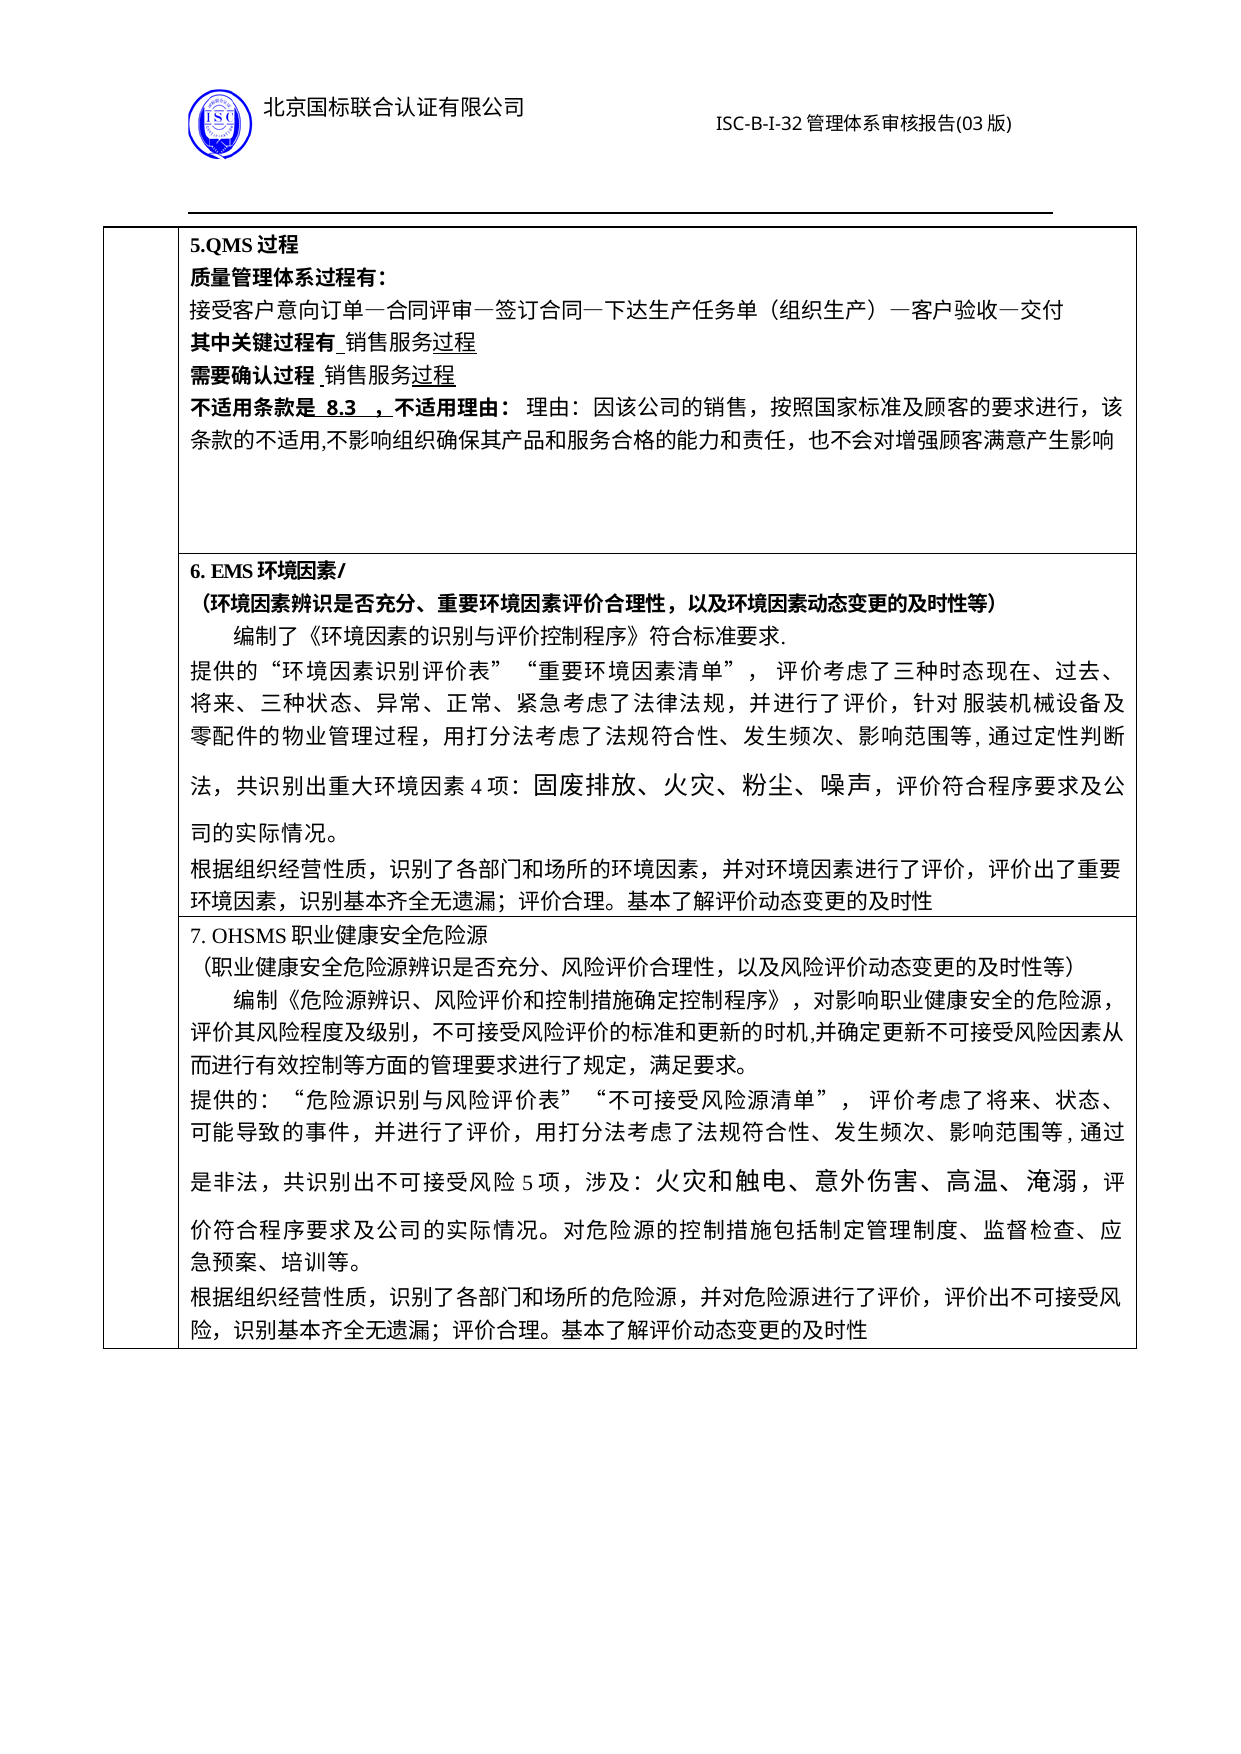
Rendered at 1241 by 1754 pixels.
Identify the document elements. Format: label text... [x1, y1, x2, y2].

table_cell 6. EMS环境因素/ （环境因素辨识是否充分、重要环境因素评价合理性，以及环境因素动态变更的及时性等） 编制了《环境因素的识别与评价控制程序》符合标准要求. 提供的“环境因素识别评价表”“重要环境因素清单”， 评价考虑了三种时态现在、过去、将来、三种状态、异常、正常、紧急考虑了法律法规，并进行了评价，针对服装机械设备及零配件的物业管理过程，用打分法考虑了法规符合性、发生频次、影响范围等, 通过定性判断法，共识别出重大环境因素4项：固废排放、火灾、粉尘、噪声，评价符合程序要求及公司的实际情况。 根据组织经营性质，识别了各部门和场所的环境因素，并对环境因素进行了评价，评价出了重要环境因素，识别基本齐全无遗漏；评价合理。基本了解评价动态变更的及时性 [179, 554, 1136, 916]
picture [187, 89, 253, 158]
table_cell 7. OHSMS职业健康安全危险源 （职业健康安全危险源辨识是否充分、风险评价合理性，以及风险评价动态变更的及时性等） 编制《危险源辨识、风险评价和控制措施确定控制程序》，对影响职业健康安全的危险源，评价其风险程度及级别，不可接受风险评价的标准和更新的时机,并确定更新不可接受风险因素从而进行有效控制等方面的管理要求进行了规定，满足要求。 提供的：“危险源识别与风险评价表”“不可接受风险源清单”， 评价考虑了将来、状态、可能导致的事件，并进行了评价，用打分法考虑了法规符合性、发生频次、影响范围等, 通过是非法，共识别出不可接受风险5项，涉及：火灾和触电、意外伤害、高温、淹溺，评价符合程序要求及公司的实际情况。对危险源的控制措施包括制定管理制度、监督检查、应急预案、培训等。 根据组织经营性质，识别了各部门和场所的危险源，并对危险源进行了评价，评价出不可接受风险，识别基本齐全无遗漏；评价合理。基本了解评价动态变更的及时性 [179, 917, 1136, 1347]
table_cell 5.QMS过程 质量管理体系过程有： 接受客户意向订单―合同评审―签订合同―下达生产任务单（组织生产）―客户验收―交付 其中关键过程有 销售服务过程 需要确认过程 销售服务过程 不适用条款是 8.3 ，不适用理由： 理由：因该公司的销售，按照国家标准及顾客的要求进行，该条款的不适用,不影响组织确保其产品和服务合格的能力和责任，也不会对增强顾客满意产生影响 [179, 228, 1136, 552]
